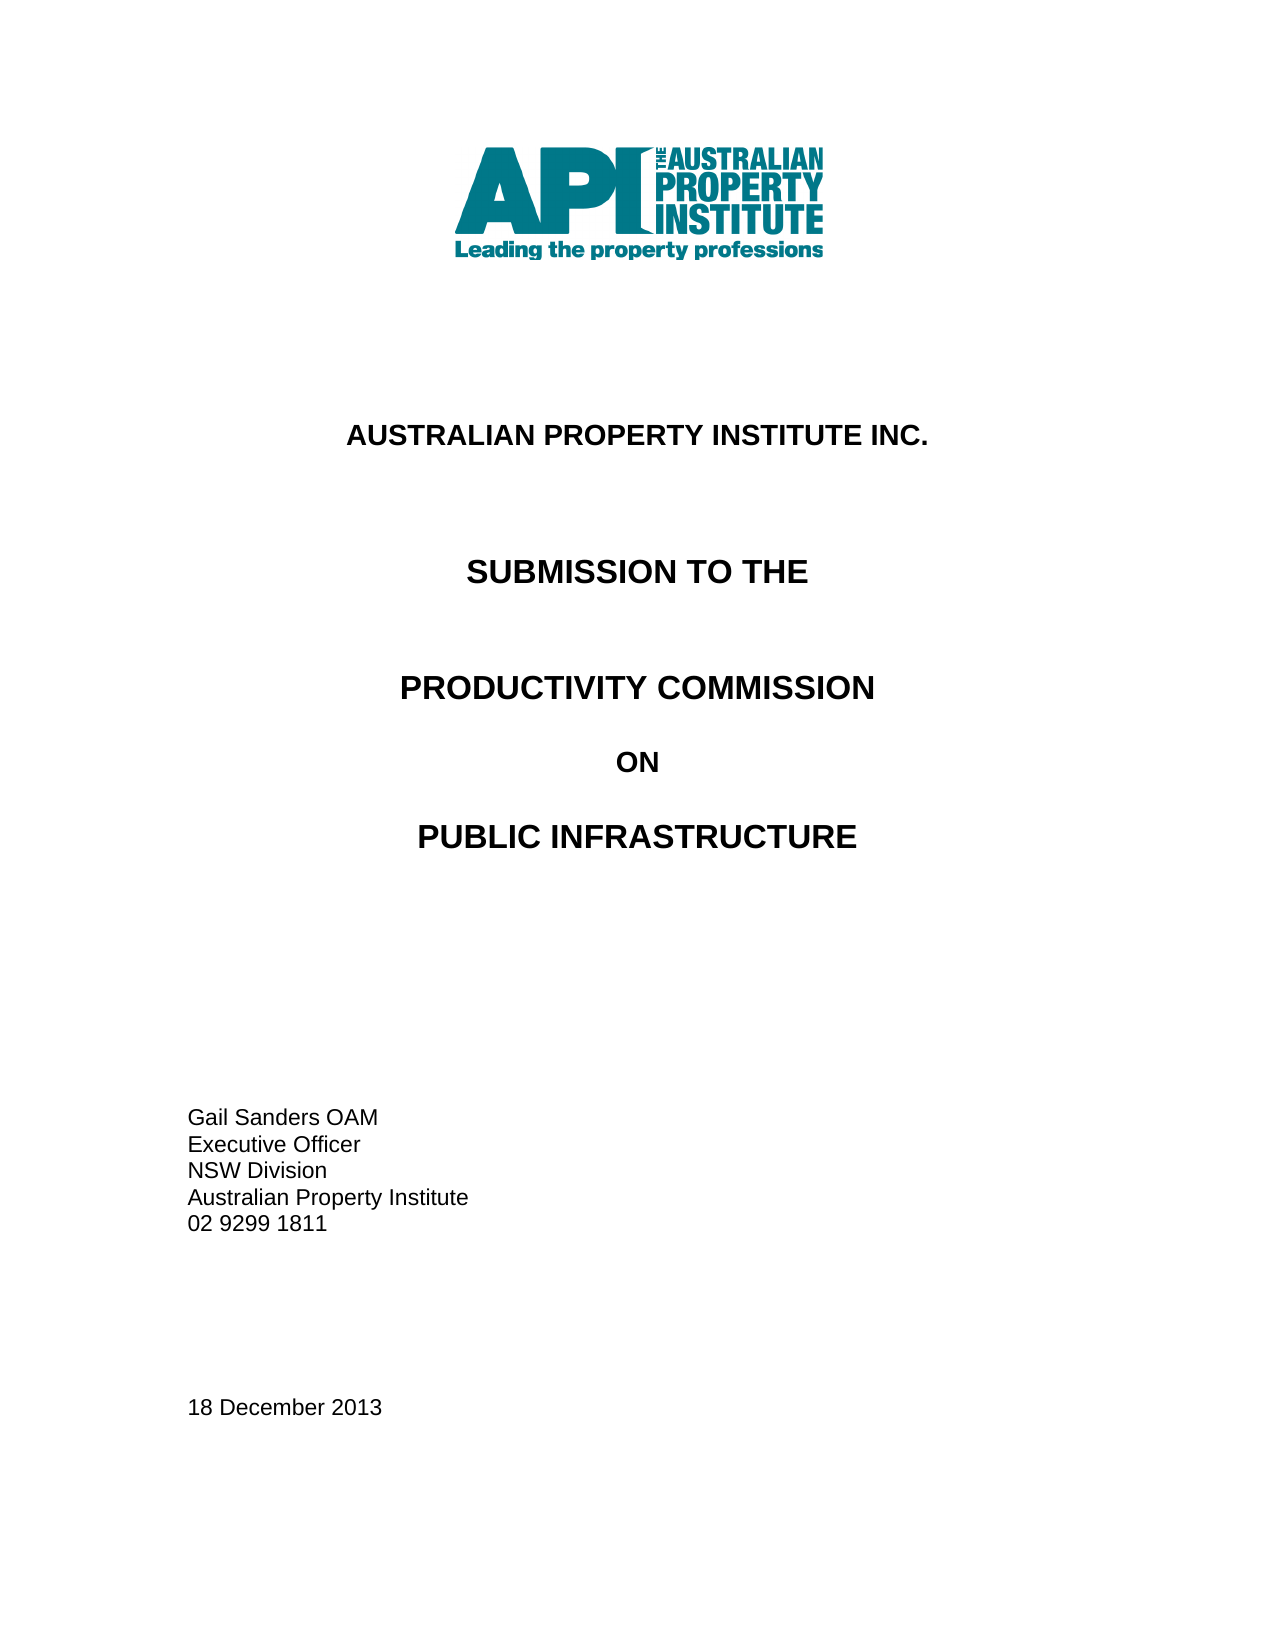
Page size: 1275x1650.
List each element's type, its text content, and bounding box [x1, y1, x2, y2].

text Executive Officer NSW Division [187, 1131, 1088, 1183]
text AUSTRALIAN PROPERTY INSTITUTE INC. [187, 418, 1088, 452]
text PUBLIC INFRASTRUCTURE [187, 817, 1088, 855]
text 18 December 2013 [187, 1394, 1088, 1421]
text 02 9299 1811 [187, 1210, 1088, 1236]
text SUBMISSION TO THE [187, 552, 1088, 591]
text Australian Property Institute [187, 1183, 1088, 1210]
text ON [187, 745, 1088, 778]
text PRODUCTIVITY COMMISSION [187, 668, 1088, 706]
text Gail Sanders OAM [187, 1104, 1088, 1131]
